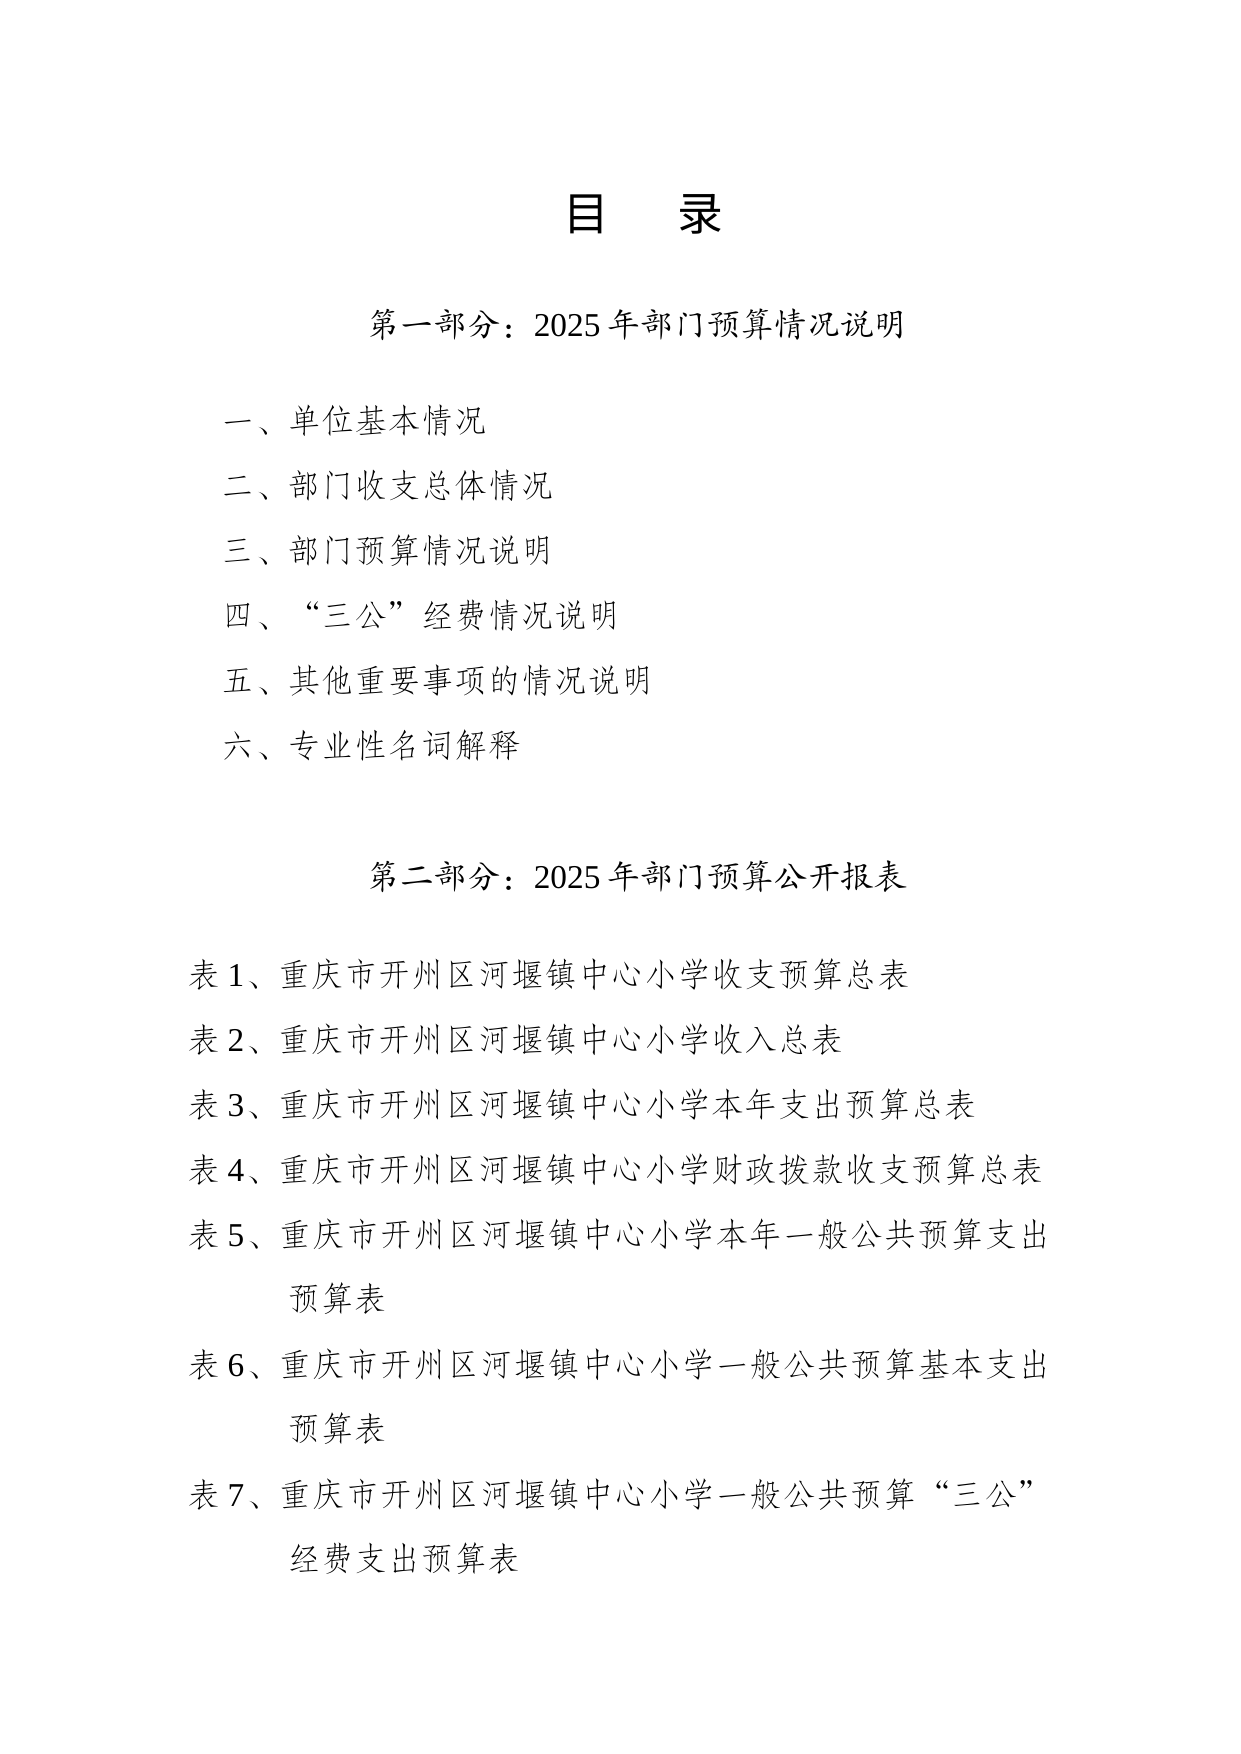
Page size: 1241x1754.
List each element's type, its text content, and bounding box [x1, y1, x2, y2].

text 表2、重庆市开州区河堰镇中心小学收入总表 [187, 1007, 1053, 1072]
text 三、部门预算情况说明 [187, 519, 1053, 584]
text 四、“三公”经费情况说明 [187, 584, 1053, 649]
text 第一部分：2025年部门预算情况说明 [187, 292, 1053, 357]
text 表4、重庆市开州区河堰镇中心小学财政拨款收支预算总表 [187, 1137, 1053, 1202]
text 表7、重庆市开州区河堰镇中心小学一般公共预算“三公”经费支出预算表 [187, 1462, 1053, 1592]
text 六、专业性名词解释 [187, 714, 1053, 779]
text 五、其他重要事项的情况说明 [187, 649, 1053, 714]
text 表6、重庆市开州区河堰镇中心小学一般公共预算基本支出预算表 [187, 1332, 1053, 1462]
text 目 录 [187, 162, 1053, 259]
text 二、部门收支总体情况 [187, 454, 1053, 519]
text 表5、重庆市开州区河堰镇中心小学本年一般公共预算支出预算表 [187, 1202, 1053, 1332]
text 第二部分：2025年部门预算公开报表 [187, 844, 1053, 909]
text 表3、重庆市开州区河堰镇中心小学本年支出预算总表 [187, 1072, 1053, 1137]
text 表1、重庆市开州区河堰镇中心小学收支预算总表 [187, 942, 1053, 1007]
text 一、单位基本情况 [187, 389, 1053, 454]
